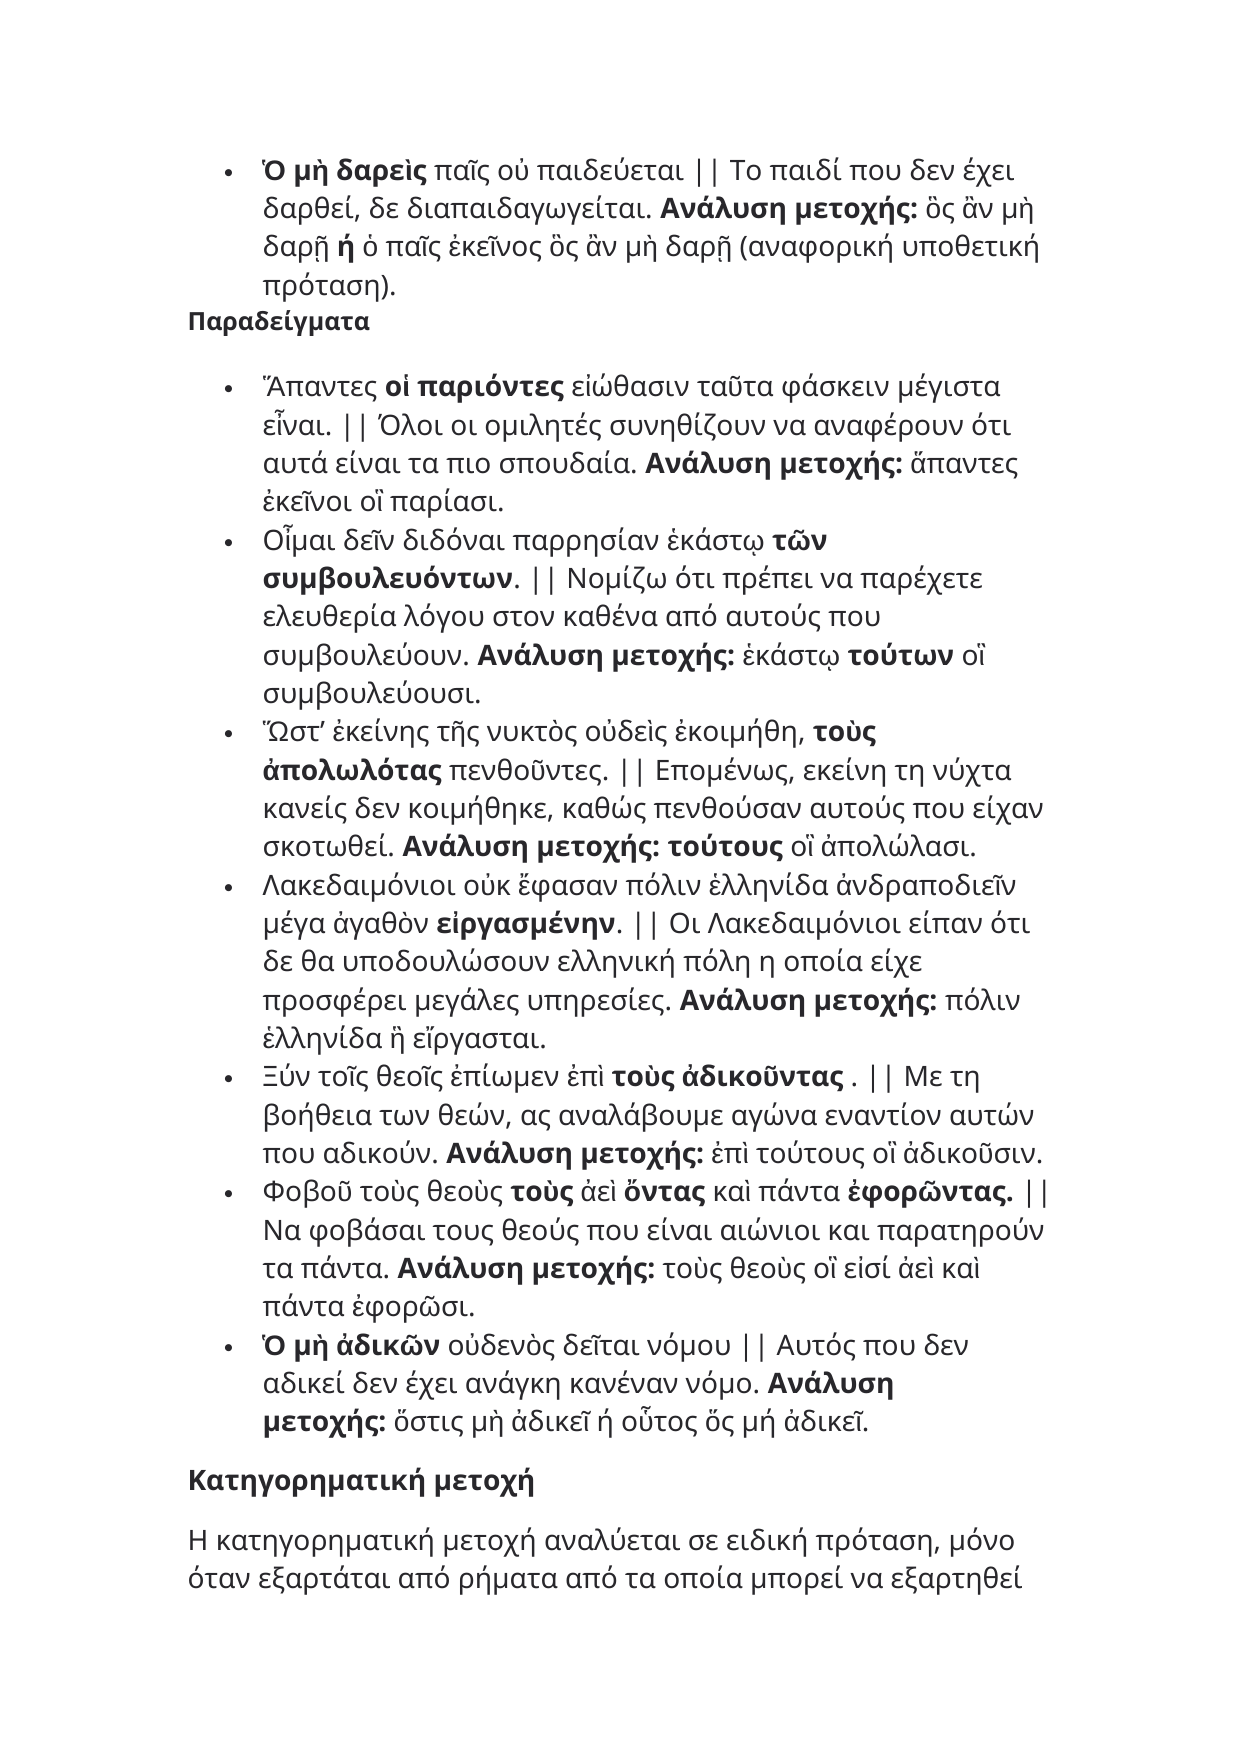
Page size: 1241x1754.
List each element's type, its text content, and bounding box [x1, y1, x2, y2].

list Οἶμαι δεῖν διδόναι παρρησίαν ἑκάστῳ τῶν συμβουλευόντων. || Νομίζω ότι πρέπει να παρέχετε ελευθερία λόγου στον καθένα από αυτούς που συμβουλεύουν. Ανάλυση μετοχής: ἑκάστῳ τούτων οἳ συμβουλεύουσι. [225, 520, 1053, 712]
list Ξύν τοῖς θεοῖς ἐπίωμεν ἐπὶ τοὺς ἀδικοῦντας . || Με τη βοήθεια των θεών, ας αναλάβουμε αγώνα εναντίον αυτών που αδικούν. Ανάλυση μετοχής: ἐπὶ τούτους οἳ ἀδικοῦσιν. [225, 1057, 1053, 1172]
list Φοβοῦ τοὺς θεοὺς τοὺς ἀεὶ ὄντας καὶ πάντα ἐφορῶντας. || Να φοβάσαι τους θεούς που είναι αιώνιοι και παρατηρούν τα πάντα. Ανάλυση μετοχής: τοὺς θεοὺς οἳ εἰσί ἀεὶ καὶ πάντα ἐφορῶσι. [225, 1172, 1053, 1325]
list Ἅπαντες οἱ παριόντες εἰώθασιν ταῦτα φάσκειν μέγιστα εἶναι. || Όλοι οι ομιλητές συνηθίζουν να αναφέρουν ότι αυτά είναι τα πιο σπουδαία. Ανάλυση μετοχής: ἅπαντες ἐκεῖνοι οἳ παρίασι. [225, 367, 1053, 520]
list Ὥστ’ ἐκείνης τῆς νυκτὸς οὐδεὶς ἐκοιμήθη, τοὺς ἀπολωλότας πενθοῦντες. || Επομένως, εκείνη τη νύχτα κανείς δεν κοιμήθηκε, καθώς πενθούσαν αυτούς που είχαν σκοτωθεί. Ανάλυση μετοχής: τούτους οἳ ἀπολώλασι. [225, 712, 1053, 865]
list Ὁ μὴ ἀδικῶν οὐδενὸς δεῖται νόμου || Αυτός που δεν αδικεί δεν έχει ανάγκη κανέναν νόμο. Ανάλυση μετοχής: ὅστις μὴ ἀδικεῖ ή οὗτος ὅς μή ἀδικεῖ. [225, 1325, 1053, 1440]
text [187, 1520, 1053, 1597]
list Ὁ μὴ δαρεὶς παῖς οὐ παιδεύεται || Το παιδί που δεν έχει δαρθεί, δε διαπαιδαγωγείται. Ανάλυση μετοχής: ὃς ἂν μὴ δαρῇ ή ὁ παῖς ἐκεῖνος ὃς ἂν μὴ δαρῇ (αναφορική υποθετική πρόταση). [225, 150, 1053, 303]
text Παραδείγματα [187, 303, 1053, 337]
text Κατηγορηματική μετοχή [187, 1461, 1053, 1499]
list Λακεδαιμόνιοι οὐκ ἔφασαν πόλιν ἑλληνίδα ἀνδραποδιεῖν μέγα ἀγαθὸν εἰργασμένην. || Οι Λακεδαιμόνιοι είπαν ότι δε θα υποδουλώσουν ελληνική πόλη η οποία είχε προσφέρει μεγάλες υπηρεσίες. Ανάλυση μετοχής: πόλιν ἑλληνίδα ἣ εἴργασται. [225, 865, 1053, 1057]
